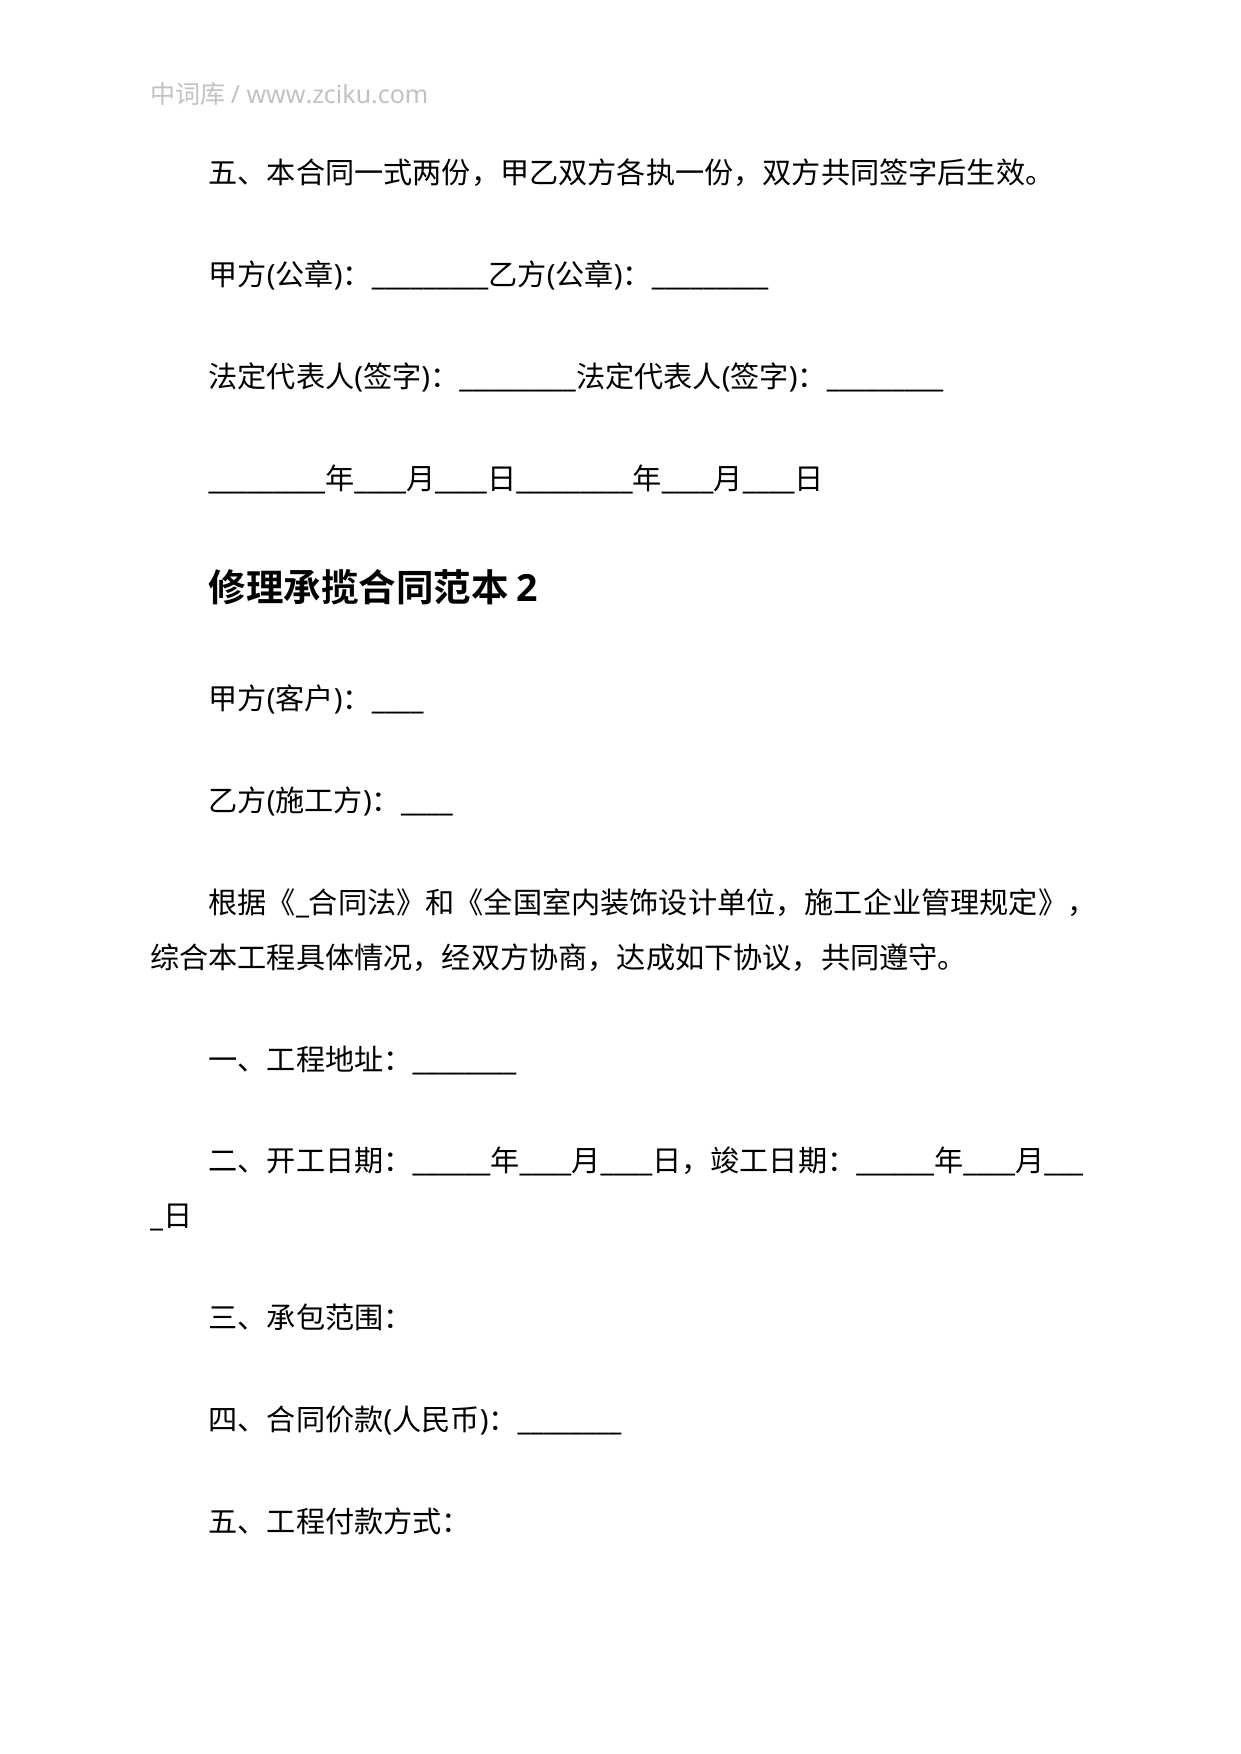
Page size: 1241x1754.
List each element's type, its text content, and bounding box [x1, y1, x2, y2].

text 二、开工日期：______年____月____日，竣工日期：______年____月____日 [150, 1138, 1090, 1235]
text 乙方(施工方)：____ [150, 777, 1090, 820]
text 五、工程付款方式： [150, 1499, 1090, 1541]
text 三、承包范围： [150, 1295, 1090, 1337]
text 一、工程地址：________ [150, 1036, 1090, 1078]
text 修理承揽合同范本2 [150, 558, 1090, 612]
text 五、本合同一式两份，甲乙双方各执一份，双方共同签字后生效。 [150, 150, 1090, 192]
text 根据《_合同法》和《全国室内装饰设计单位，施工企业管理规定》，综合本工程具体情况，经双方协商，达成如下协议，共同遵守。 [150, 879, 1090, 977]
text 甲方(客户)：____ [150, 675, 1090, 718]
text _________年____月____日_________年____月____日 [150, 456, 1090, 498]
text 四、合同价款(人民币)：________ [150, 1397, 1090, 1439]
text 法定代表人(签字)：_________法定代表人(签字)：_________ [150, 354, 1090, 396]
text 甲方(公章)：_________乙方(公章)：_________ [150, 252, 1090, 294]
